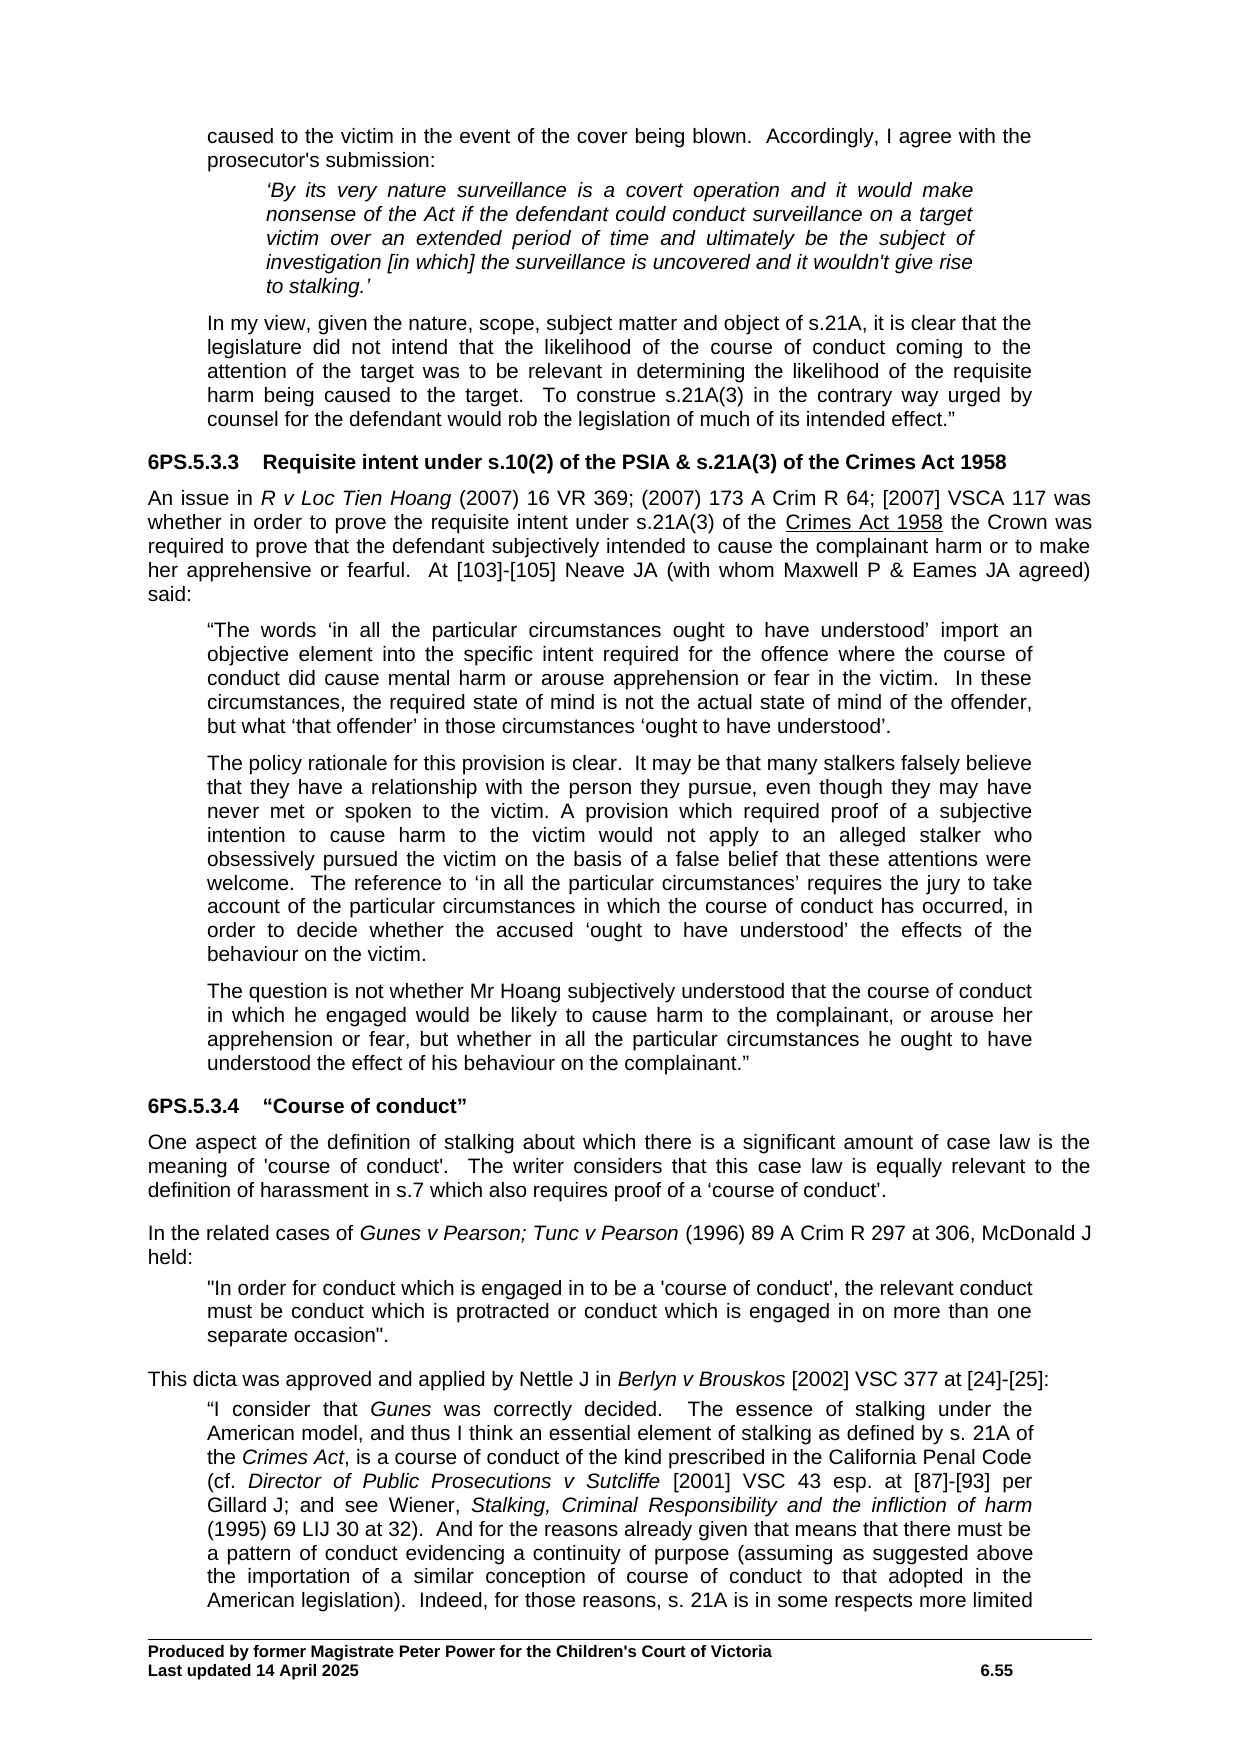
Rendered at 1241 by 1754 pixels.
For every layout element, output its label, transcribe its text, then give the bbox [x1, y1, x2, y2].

text The policy rationale for this provision is clear. It may be that many stalkers falsely believe that they have a relationship with the person they pursue, even though they may have never met or spoken to the victim. A provision which required proof of a subjective intention to cause harm to the victim would not apply to an alleged stalker who obsessively pursued the victim on the basis of a false belief that these attentions were welcome. The reference to ‘in all the particular circumstances’ requires the jury to take account of the particular circumstances in which the course of conduct has occurred, in order to decide whether the accused ‘ought to have understood’ the effects of the behaviour on the victim. [207, 751, 1033, 966]
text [207, 124, 1033, 172]
text The question is not whether Mr Hoang subjectively understood that the course of conduct in which he engaged would be likely to cause harm to the complainant, or arouse her apprehension or fear, but whether in all the particular circumstances he ought to have understood the effect of his behaviour on the complainant.” [207, 979, 1033, 1074]
subtitle 6PS.5.3.4 “Course of conduct” [148, 1094, 1092, 1118]
text An issue in R v Loc Tien Hoang (2007) 16 VR 369; (2007) 173 A Crim R 64; [2007] VSCA 117 was whether in order to prove the requisite intent under s.21A(3) of the Crimes Act 1958 the Crown was required to prove that the defendant subjectively intended to cause the complainant harm or to make her apprehensive or fearful. At [103]-[105] Neave JA (with whom Maxwell P & Eames JA agreed) said: [148, 486, 1092, 606]
text In the related cases of Gunes v Pearson; Tunc v Pearson (1996) 89 A Crim R 297 at 306, McDonald J held: [148, 1221, 1092, 1269]
text ‘By its very nature surveillance is a covert operation and it would make nonsense of the Act if the defendant could conduct surveillance on a target victim over an extended period of time and ultimately be the subject of investigation [in which] the surveillance is uncovered and it wouldn't give rise to stalking.’ [266, 178, 974, 298]
text In my view, given the nature, scope, subject matter and object of s.21A, it is clear that the legislature did not intend that the likelihood of the course of conduct coming to the attention of the target was to be relevant in determining the likelihood of the requisite harm being caused to the target. To construe s.21A(3) in the contrary way urged by counsel for the defendant would rob the legislation of much of its intended effect.” [207, 311, 1033, 430]
subtitle 6PS.5.3.3 Requisite intent under s.10(2) of the PSIA & s.21A(3) of the Crimes Act 1958 [148, 449, 1092, 473]
text “The words ‘in all the particular circumstances ought to have understood’ import an objective element into the specific intent required for the offence where the course of conduct did cause mental harm or arouse apprehension or fear in the victim. In these circumstances, the required state of mind is not the actual state of mind of the offender, but what ‘that offender’ in those circumstances ‘ought to have understood’. [207, 618, 1033, 738]
text One aspect of the definition of stalking about which there is a significant amount of case law is the meaning of 'course of conduct'. The writer considers that this case law is equally relevant to the definition of harassment in s.7 which also requires proof of a ‘course of conduct’. [148, 1130, 1092, 1202]
text This dicta was approved and applied by Nettle J in Berlyn v Brouskos [2002] VSC 377 at [24]-[25]: [148, 1366, 1092, 1390]
text "In order for conduct which is engaged in to be a 'course of conduct', the relevant conduct must be conduct which is protracted or conduct which is engaged in on more than one separate occasion". [207, 1275, 1033, 1347]
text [207, 1397, 1033, 1612]
